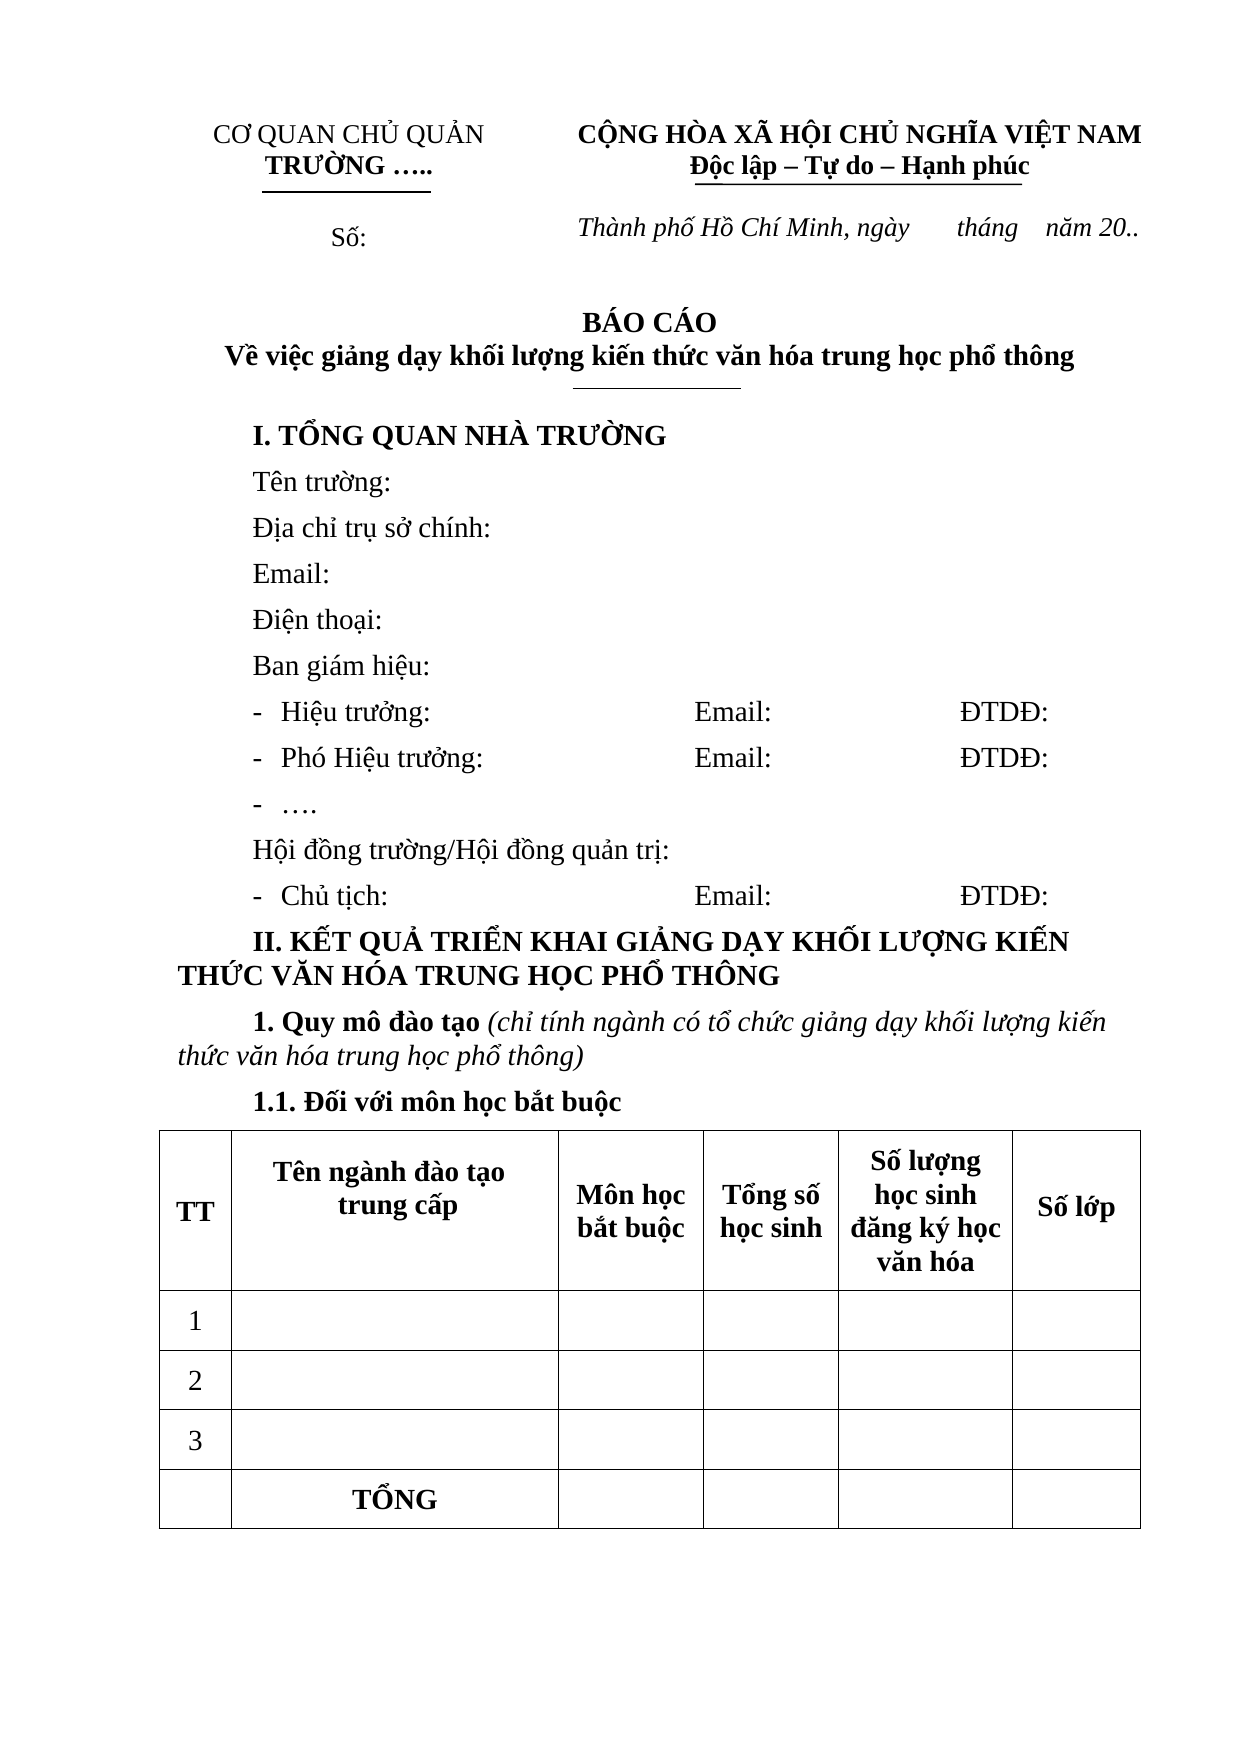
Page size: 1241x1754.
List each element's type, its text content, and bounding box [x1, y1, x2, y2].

table_header Tổng số học sinh [704, 1131, 838, 1290]
table_header Số lượng học sinh đăng ký học văn hóa [839, 1131, 1012, 1290]
text Email: [177, 556, 1122, 590]
table_cell [232, 1351, 558, 1409]
table_header CƠ QUAN CHỦ QUẢN TRƯỜNG ….. Số: [142, 118, 556, 305]
table_cell [1013, 1291, 1140, 1349]
table_cell [1013, 1470, 1140, 1528]
text 1.1. Đối với môn học bắt buộc [177, 1084, 1122, 1117]
table_cell [160, 1470, 231, 1528]
table_cell [559, 1291, 703, 1349]
table_header Số lớp [1013, 1131, 1140, 1290]
table_header Tên ngành đào tạo trung cấp [232, 1131, 558, 1290]
text II. KẾT QUẢ TRIỂN KHAI GIẢNG DẠY KHỐI LƯỢNG KIẾN THỨC VĂN HÓA TRUNG HỌC PHỔ THÔNG [177, 924, 1122, 992]
table_cell [704, 1351, 838, 1409]
list …. [177, 786, 1122, 820]
table_cell 2 [160, 1351, 231, 1409]
table_cell [704, 1291, 838, 1349]
table_cell [1013, 1410, 1140, 1469]
text I. TỔNG QUAN NHÀ TRƯỜNG [177, 418, 1122, 452]
text BÁO CÁO [177, 305, 1122, 338]
text Về việc giảng dạy khối lượng kiến thức văn hóa trung học phổ thông [177, 338, 1122, 372]
list Phó Hiệu trưởng: Email: ĐTDĐ: [177, 740, 1122, 774]
list Hiệu trưởng: Email: ĐTDĐ: [177, 694, 1122, 728]
table_cell [559, 1410, 703, 1469]
table_cell TỔNG [232, 1470, 558, 1528]
table_header Môn học bắt buộc [559, 1131, 703, 1290]
table_cell [232, 1291, 558, 1349]
table_cell [839, 1410, 1012, 1469]
table_cell [232, 1410, 558, 1469]
text Điện thoại: [177, 602, 1122, 636]
table_header TT [160, 1131, 231, 1290]
table_cell [559, 1351, 703, 1409]
table_cell [839, 1351, 1012, 1409]
table_cell 1 [160, 1291, 231, 1349]
table_header CỘNG HÒA XÃ HỘI CHỦ NGHĨA VIỆT NAM Độc lập – Tự do – Hạnh phúc Thành phố Hồ Chí Minh, ngày tháng năm 20.. [556, 118, 1163, 305]
table_cell [704, 1470, 838, 1528]
table_cell [1013, 1351, 1140, 1409]
text 1. Quy mô đào tạo (chỉ tính ngành có tổ chức giảng dạy khối lượng kiến thức văn hóa trung học phổ thông) [177, 1004, 1122, 1071]
text Hội đồng trường/Hội đồng quản trị: [177, 832, 1122, 866]
table_cell [559, 1470, 703, 1528]
list Chủ tịch: Email: ĐTDĐ: [177, 878, 1122, 912]
text Tên trường: [177, 464, 1122, 498]
table_cell [839, 1291, 1012, 1349]
text Ban giám hiệu: [177, 648, 1122, 682]
table_cell [704, 1410, 838, 1469]
table_cell [839, 1470, 1012, 1528]
text Địa chỉ trụ sở chính: [177, 510, 1122, 544]
table_cell 3 [160, 1410, 231, 1469]
